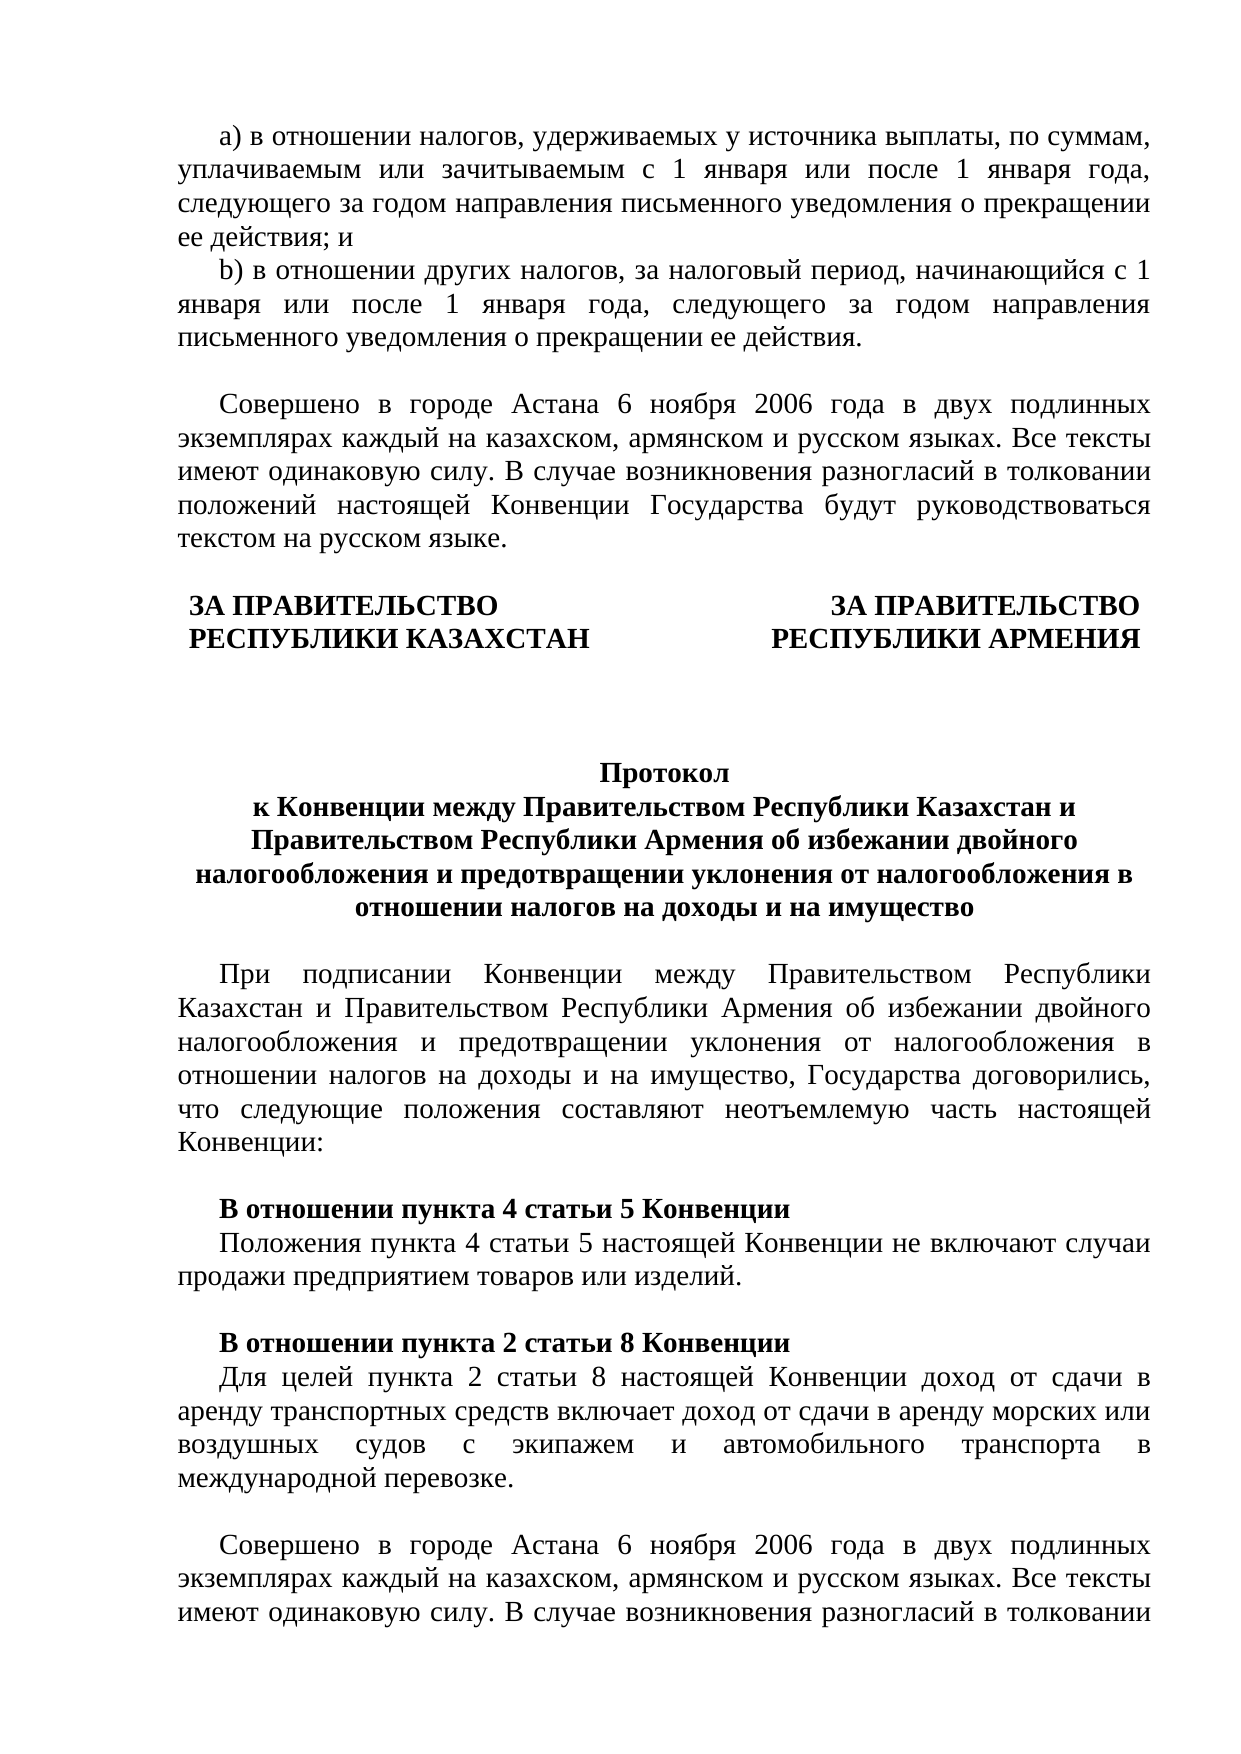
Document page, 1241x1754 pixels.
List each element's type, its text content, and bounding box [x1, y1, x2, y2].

text В отношении пункта 4 статьи 5 Конвенции [177, 1191, 1152, 1225]
table_cell РЕСПУБЛИКИ КАЗАХСТАН [177, 621, 664, 655]
table_cell РЕСПУБЛИКИ АРМЕНИЯ [664, 621, 1152, 655]
text В отношении пункта 2 статьи 8 Конвенции [177, 1326, 1152, 1359]
table_header ЗА ПРАВИТЕЛЬСТВО [664, 588, 1152, 621]
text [177, 1527, 1152, 1627]
text b) в отношении других налогов, за налоговый период, начинающийся с 1 января или после 1 января года, следующего за годом направления письменного уведомления о прекращении ее действия. [177, 252, 1152, 353]
table_header ЗА ПРАВИТЕЛЬСТВО [177, 588, 664, 621]
text Для целей пункта 2 статьи 8 настоящей Конвенции доход от сдачи в аренду транспортных средств включает доход от сдачи в аренду морских или воздушных судов с экипажем и автомобильного транспорта в международной перевозке. [177, 1359, 1152, 1493]
text к Конвенции между Правительством Республики Казахстан и Правительством Республики Армения об избежании двойного налогообложения и предотвращении уклонения от налогообложения в отношении налогов на доходы и на имущество [177, 789, 1152, 923]
text При подписании Конвенции между Правительством Республики Казахстан и Правительством Республики Армения об избежании двойного налогообложения и предотвращении уклонения от налогообложения в отношении налогов на доходы и на имущество, Государства договорились, что следующие положения составляют неотъемлемую часть настоящей Конвенции: [177, 957, 1152, 1158]
text Протокол [177, 755, 1152, 789]
text Положения пункта 4 статьи 5 настоящей Конвенции не включают случаи продажи предприятием товаров или изделий. [177, 1225, 1152, 1292]
text a) в отношении налогов, удерживаемых у источника выплаты, по суммам, уплачиваемым или зачитываемым с 1 января или после 1 января года, следующего за годом направления письменного уведомления о прекращении ее действия; и [177, 118, 1152, 252]
